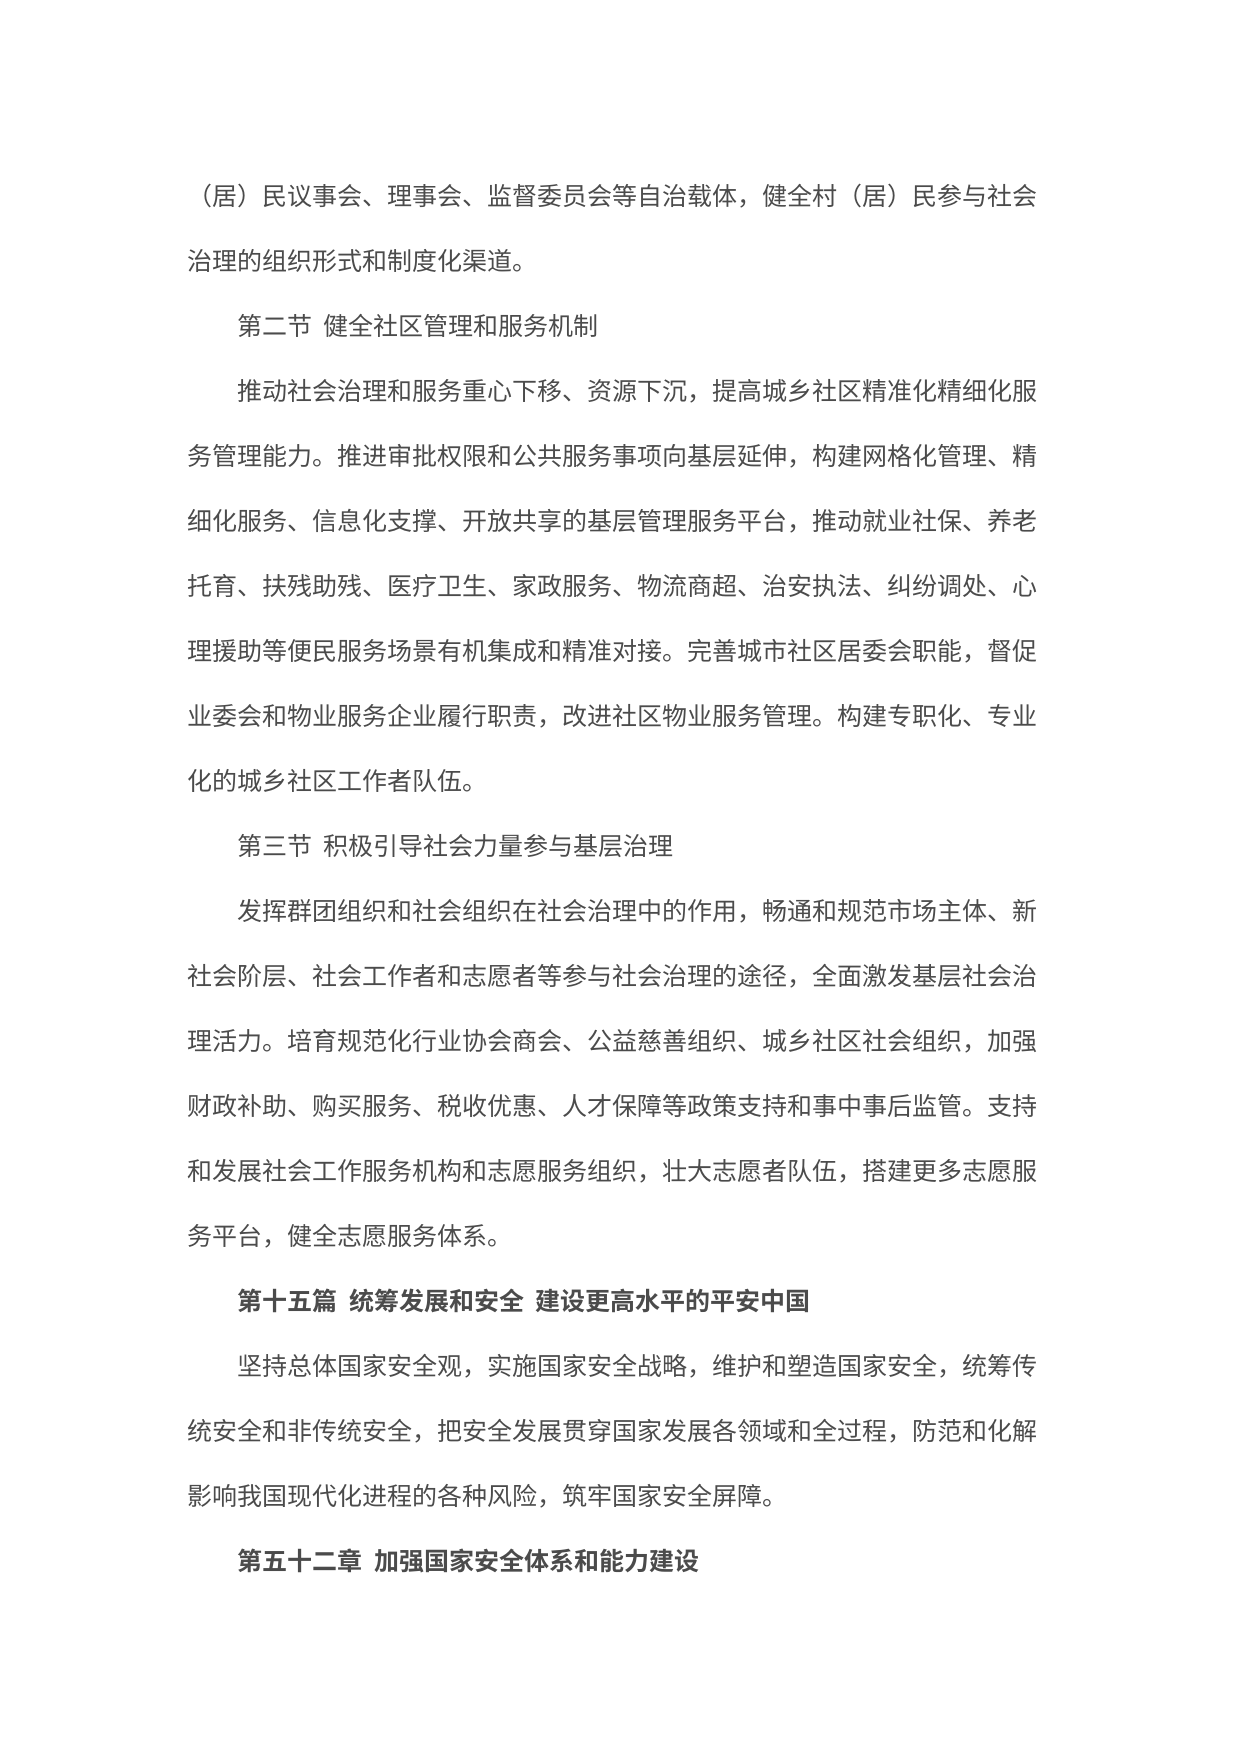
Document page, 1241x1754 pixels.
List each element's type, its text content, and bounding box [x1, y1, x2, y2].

text 坚持总体国家安全观，实施国家安全战略，维护和塑造国家安全，统筹传统安全和非传统安全，把安全发展贯穿国家发展各领域和全过程，防范和化解影响我国现代化进程的各种风险，筑牢国家安全屏障。 [187, 1332, 1053, 1527]
text 第三节 积极引导社会力量参与基层治理 [187, 812, 1053, 877]
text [187, 162, 1053, 292]
text 第五十二章 加强国家安全体系和能力建设 [187, 1527, 1053, 1592]
text 第二节 健全社区管理和服务机制 [187, 292, 1053, 357]
text 推动社会治理和服务重心下移、资源下沉，提高城乡社区精准化精细化服务管理能力。推进审批权限和公共服务事项向基层延伸，构建网格化管理、精细化服务、信息化支撑、开放共享的基层管理服务平台，推动就业社保、养老托育、扶残助残、医疗卫生、家政服务、物流商超、治安执法、纠纷调处、心理援助等便民服务场景有机集成和精准对接。完善城市社区居委会职能，督促业委会和物业服务企业履行职责，改进社区物业服务管理。构建专职化、专业化的城乡社区工作者队伍。 [187, 357, 1053, 812]
text 发挥群团组织和社会组织在社会治理中的作用，畅通和规范市场主体、新社会阶层、社会工作者和志愿者等参与社会治理的途径，全面激发基层社会治理活力。培育规范化行业协会商会、公益慈善组织、城乡社区社会组织，加强财政补助、购买服务、税收优惠、人才保障等政策支持和事中事后监管。支持和发展社会工作服务机构和志愿服务组织，壮大志愿者队伍，搭建更多志愿服务平台，健全志愿服务体系。 [187, 877, 1053, 1267]
text 第十五篇 统筹发展和安全 建设更高水平的平安中国 [187, 1267, 1053, 1332]
